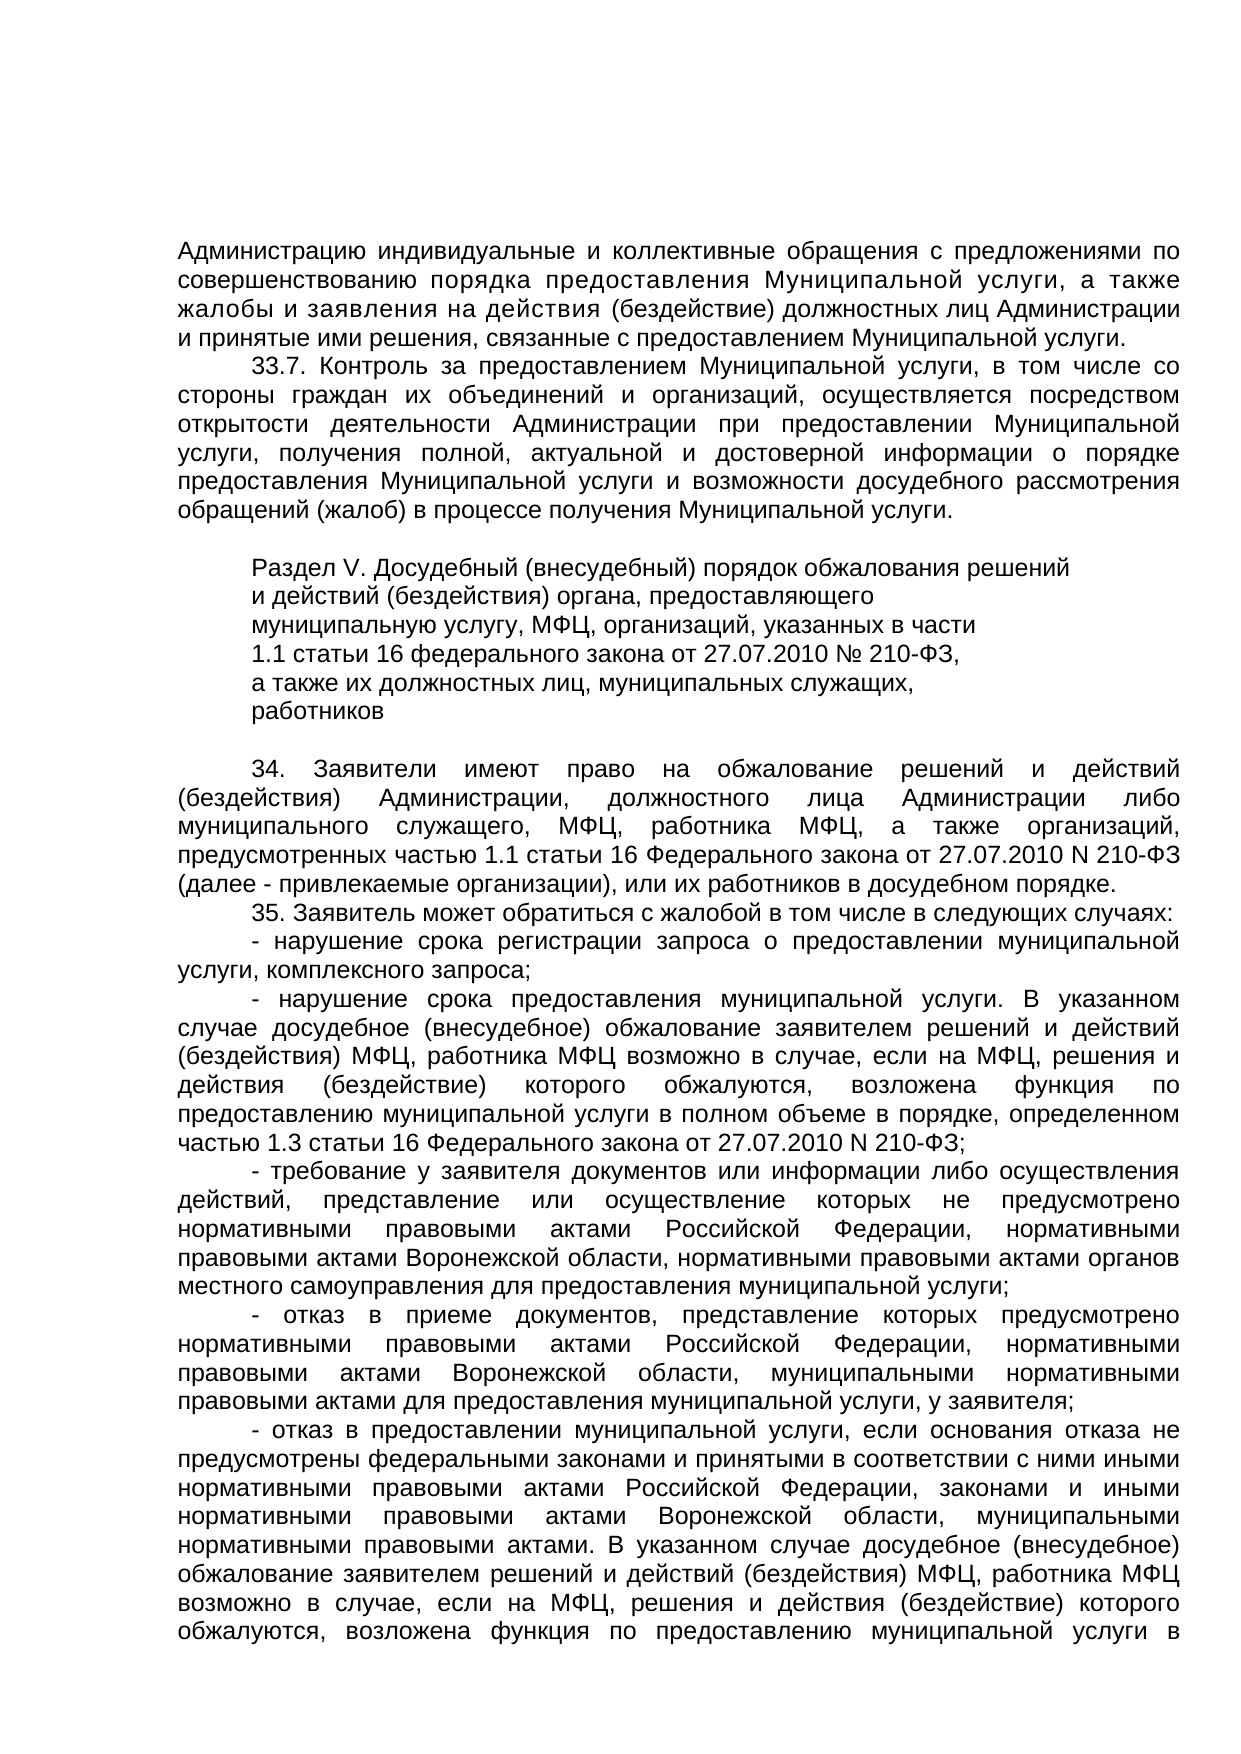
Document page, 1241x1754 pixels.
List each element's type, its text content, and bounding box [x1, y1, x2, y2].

text муниципальную услугу, МФЦ, организаций, указанных в части [177, 610, 1181, 639]
text 35. Заявитель может обратиться с жалобой в том числе в следующих случаях: [177, 897, 1181, 926]
text - требование у заявителя документов или информации либо осуществления действий, представление или осуществление которых не предусмотрено нормативными правовыми актами Российской Федерации, нормативными правовыми актами Воронежской области, нормативными правовыми актами органов местного самоуправления для предоставления муниципальной услуги; [177, 1156, 1181, 1300]
text 33.7. Контроль за предоставлением Муниципальной услуги, в том числе со стороны граждан их объединений и организаций, осуществляется посредством открытости деятельности Администрации при предоставлении Муниципальной услуги, получения полной, актуальной и достоверной информации о порядке предоставления Муниципальной услуги и возможности досудебного рассмотрения обращений (жалоб) в процессе получения Муниципальной услуги. [177, 351, 1181, 524]
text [177, 236, 1181, 351]
text работников [177, 696, 1181, 725]
text а также их должностных лиц, муниципальных служащих, [177, 667, 1181, 696]
text 1.1 статьи 16 федерального закона от 27.07.2010 № 210-ФЗ, [177, 639, 1181, 667]
text и действий (бездействия) органа, предоставляющего [177, 581, 1181, 610]
text 34. Заявители имеют право на обжалование решений и действий (бездействия) Администрации, должностного лица Администрации либо муниципального служащего, МФЦ, работника МФЦ, а также организаций, предусмотренных частью 1.1 статьи 16 Федерального закона от 27.07.2010 N 210-ФЗ (далее - привлекаемые организации), или их работников в досудебном порядке. [177, 754, 1181, 897]
text Раздел V. Досудебный (внесудебный) порядок обжалования решений [177, 552, 1181, 581]
text - нарушение срока предоставления муниципальной услуги. В указанном случае досудебное (внесудебное) обжалование заявителем решений и действий (бездействия) МФЦ, работника МФЦ возможно в случае, если на МФЦ, решения и действия (бездействие) которого обжалуются, возложена функция по предоставлению муниципальной услуги в полном объеме в порядке, определенном частью 1.3 статьи 16 Федерального закона от 27.07.2010 N 210-ФЗ; [177, 984, 1181, 1156]
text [177, 1415, 1181, 1645]
text - нарушение срока регистрации запроса о предоставлении муниципальной услуги, комплексного запроса; [177, 926, 1181, 984]
text - отказ в приеме документов, представление которых предусмотрено нормативными правовыми актами Российской Федерации, нормативными правовыми актами Воронежской области, муниципальными нормативными правовыми актами для предоставления муниципальной услуги, у заявителя; [177, 1300, 1181, 1415]
